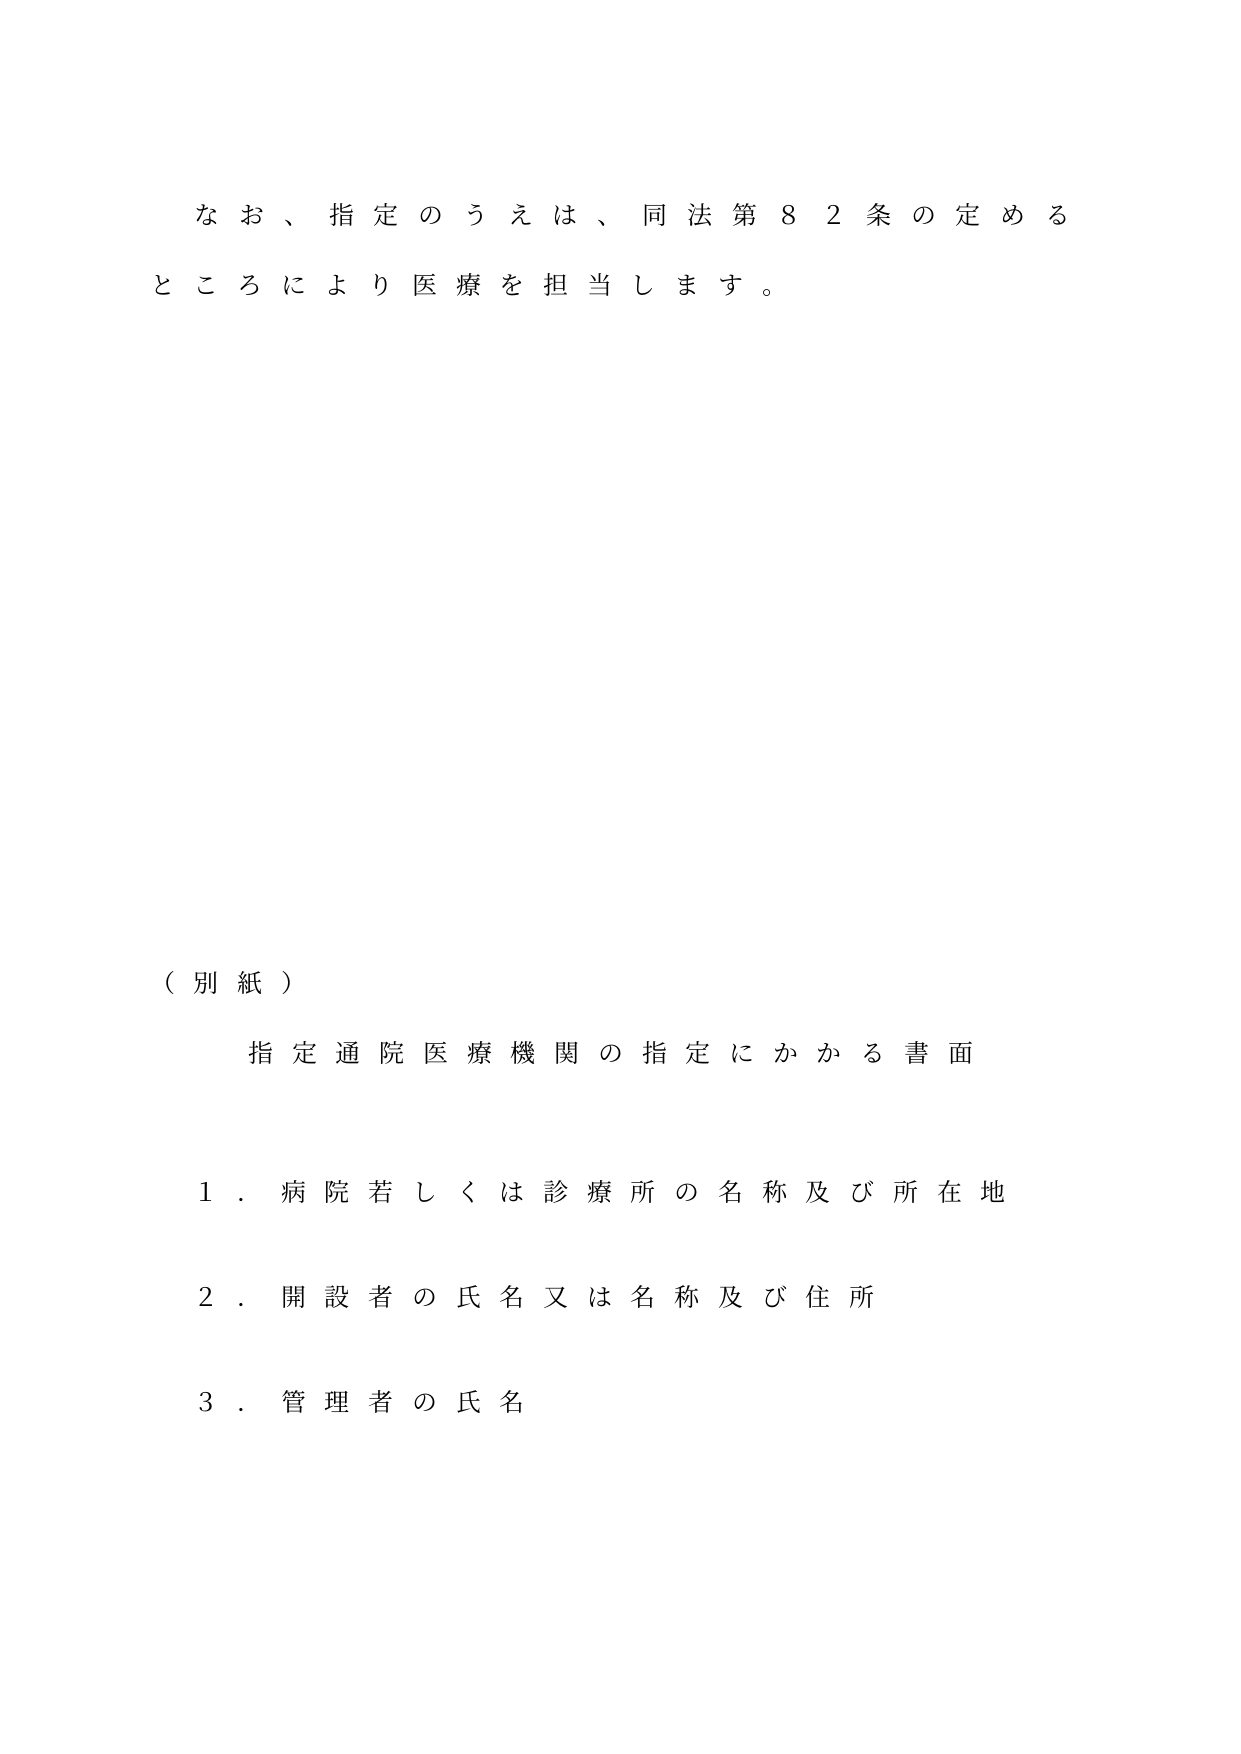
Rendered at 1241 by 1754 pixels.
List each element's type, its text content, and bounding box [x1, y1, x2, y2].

text 指定通院医療機関の指定にかかる書面 [150, 1017, 1090, 1086]
text ３．管理者の氏名 [150, 1366, 1090, 1435]
text なお、指定のうえは、同法第８２条の定めるところにより医療を担当します。 [150, 179, 1090, 319]
text （別紙） [150, 947, 1090, 1017]
text ２．開設者の氏名又は名称及び住所 [150, 1261, 1090, 1331]
text １．病院若しくは診療所の名称及び所在地 [150, 1156, 1090, 1226]
